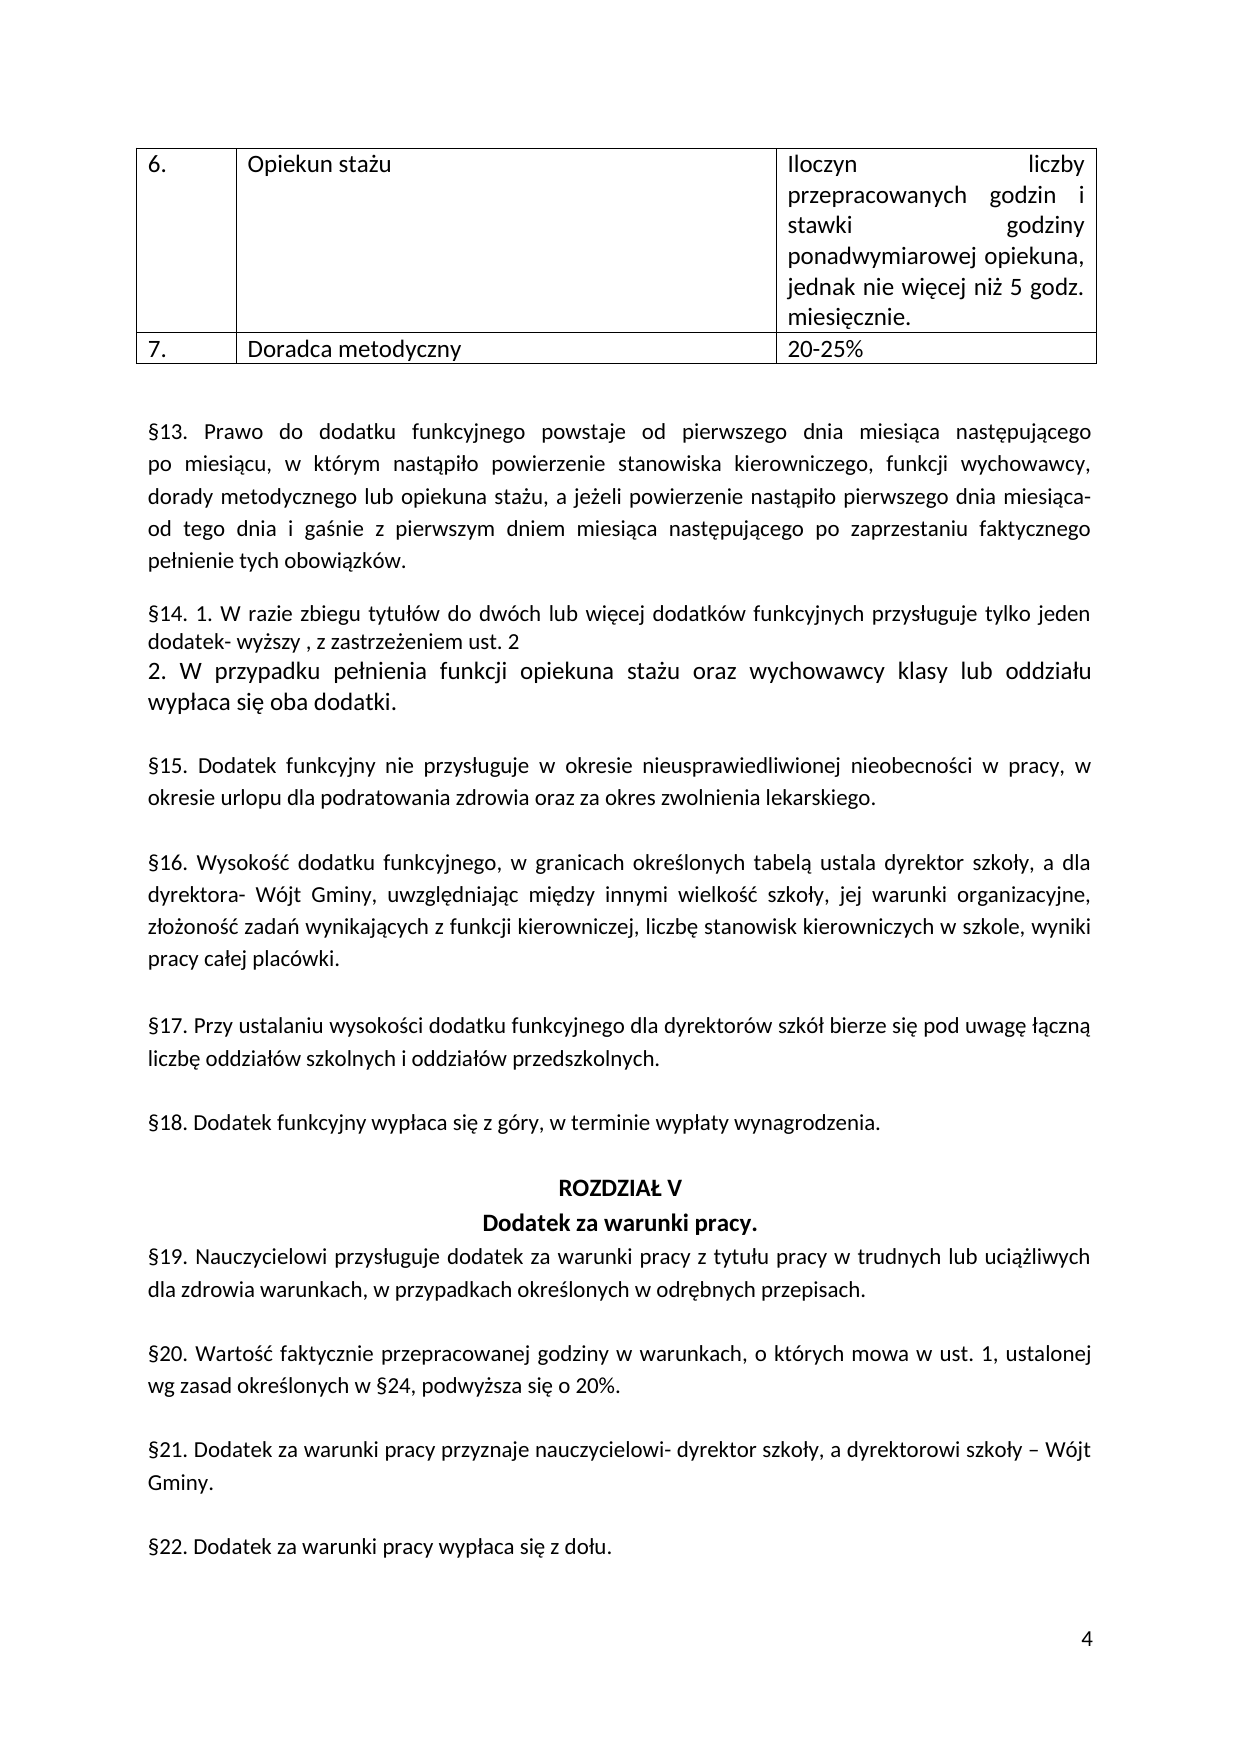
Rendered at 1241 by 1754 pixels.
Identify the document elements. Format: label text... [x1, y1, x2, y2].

text §14. 1. W razie zbiegu tytułów do dwóch lub więcej dodatków funkcyjnych przysługuje tylko jeden dodatek- wyższy , z zastrzeżeniem ust. 2 [148, 599, 1093, 655]
text §21. Dodatek za warunki pracy przyznaje nauczycielowi- dyrektor szkoły, a dyrektorowi szkoły – Wójt Gminy. [148, 1436, 1093, 1496]
text §16. Wysokość dodatku funkcyjnego, w granicach określonych tabelą ustala dyrektor szkoły, a dla dyrektora- Wójt Gminy, uwzględniając między innymi wielkość szkoły, jej warunki organizacyjne, złożoność zadań wynikających z funkcji kierowniczej, liczbę stanowisk kierowniczych w szkole, wyniki pracy całej placówki. [148, 848, 1093, 972]
text §19. Nauczycielowi przysługuje dodatek za warunki pracy z tytułu pracy w trudnych lub uciążliwych dla zdrowia warunkach, w przypadkach określonych w odrębnych przepisach. [148, 1242, 1093, 1303]
text 2. W przypadku pełnienia funkcji opiekuna stażu oraz wychowawcy klasy lub oddziału wypłaca się oba dodatki. [148, 655, 1093, 716]
text §22. Dodatek za warunki pracy wypłaca się z dołu. [148, 1532, 1093, 1560]
text §15. Dodatek funkcyjny nie przysługuje w okresie nieusprawiedliwionej nieobecności w pracy, w okresie urlopu dla podratowania zdrowia oraz za okres zwolnienia lekarskiego. [148, 751, 1093, 811]
text §17. Przy ustalaniu wysokości dodatku funkcyjnego dla dyrektorów szkół bierze się pod uwagę łączną liczbę oddziałów szkolnych i oddziałów przedszkolnych. [148, 1012, 1093, 1072]
table_cell Opiekun stażu [237, 149, 776, 332]
table_cell Doradca metodyczny [237, 333, 776, 363]
text §13. Prawo do dodatku funkcyjnego powstaje od pierwszego dnia miesiąca następującego po miesiącu, w którym nastąpiło powierzenie stanowiska kierowniczego, funkcji wychowawcy, dorady metodycznego lub opiekuna stażu, a jeżeli powierzenie nastąpiło pierwszego dnia miesiąca- od tego dnia i gaśnie z pierwszym dniem miesiąca następującego po zaprzestaniu faktycznego pełnienie tych obowiązków. [148, 417, 1093, 574]
table_cell 6. [137, 149, 236, 332]
text ROZDZIAŁ V [148, 1172, 1093, 1203]
table_cell 7. [137, 333, 236, 363]
text Dodatek za warunki pracy. [148, 1207, 1093, 1238]
table_cell Iloczyn liczby przepracowanych godzin i stawki godziny ponadwymiarowej opiekuna, jednak nie więcej niż 5 godz. miesięcznie. [777, 149, 1096, 332]
table_cell 20-25% [777, 333, 1096, 363]
text §18. Dodatek funkcyjny wypłaca się z góry, w terminie wypłaty wynagrodzenia. [148, 1108, 1093, 1136]
text §20. Wartość faktycznie przepracowanej godziny w warunkach, o których mowa w ust. 1, ustalonej wg zasad określonych w §24, podwyższa się o 20%. [148, 1339, 1093, 1399]
